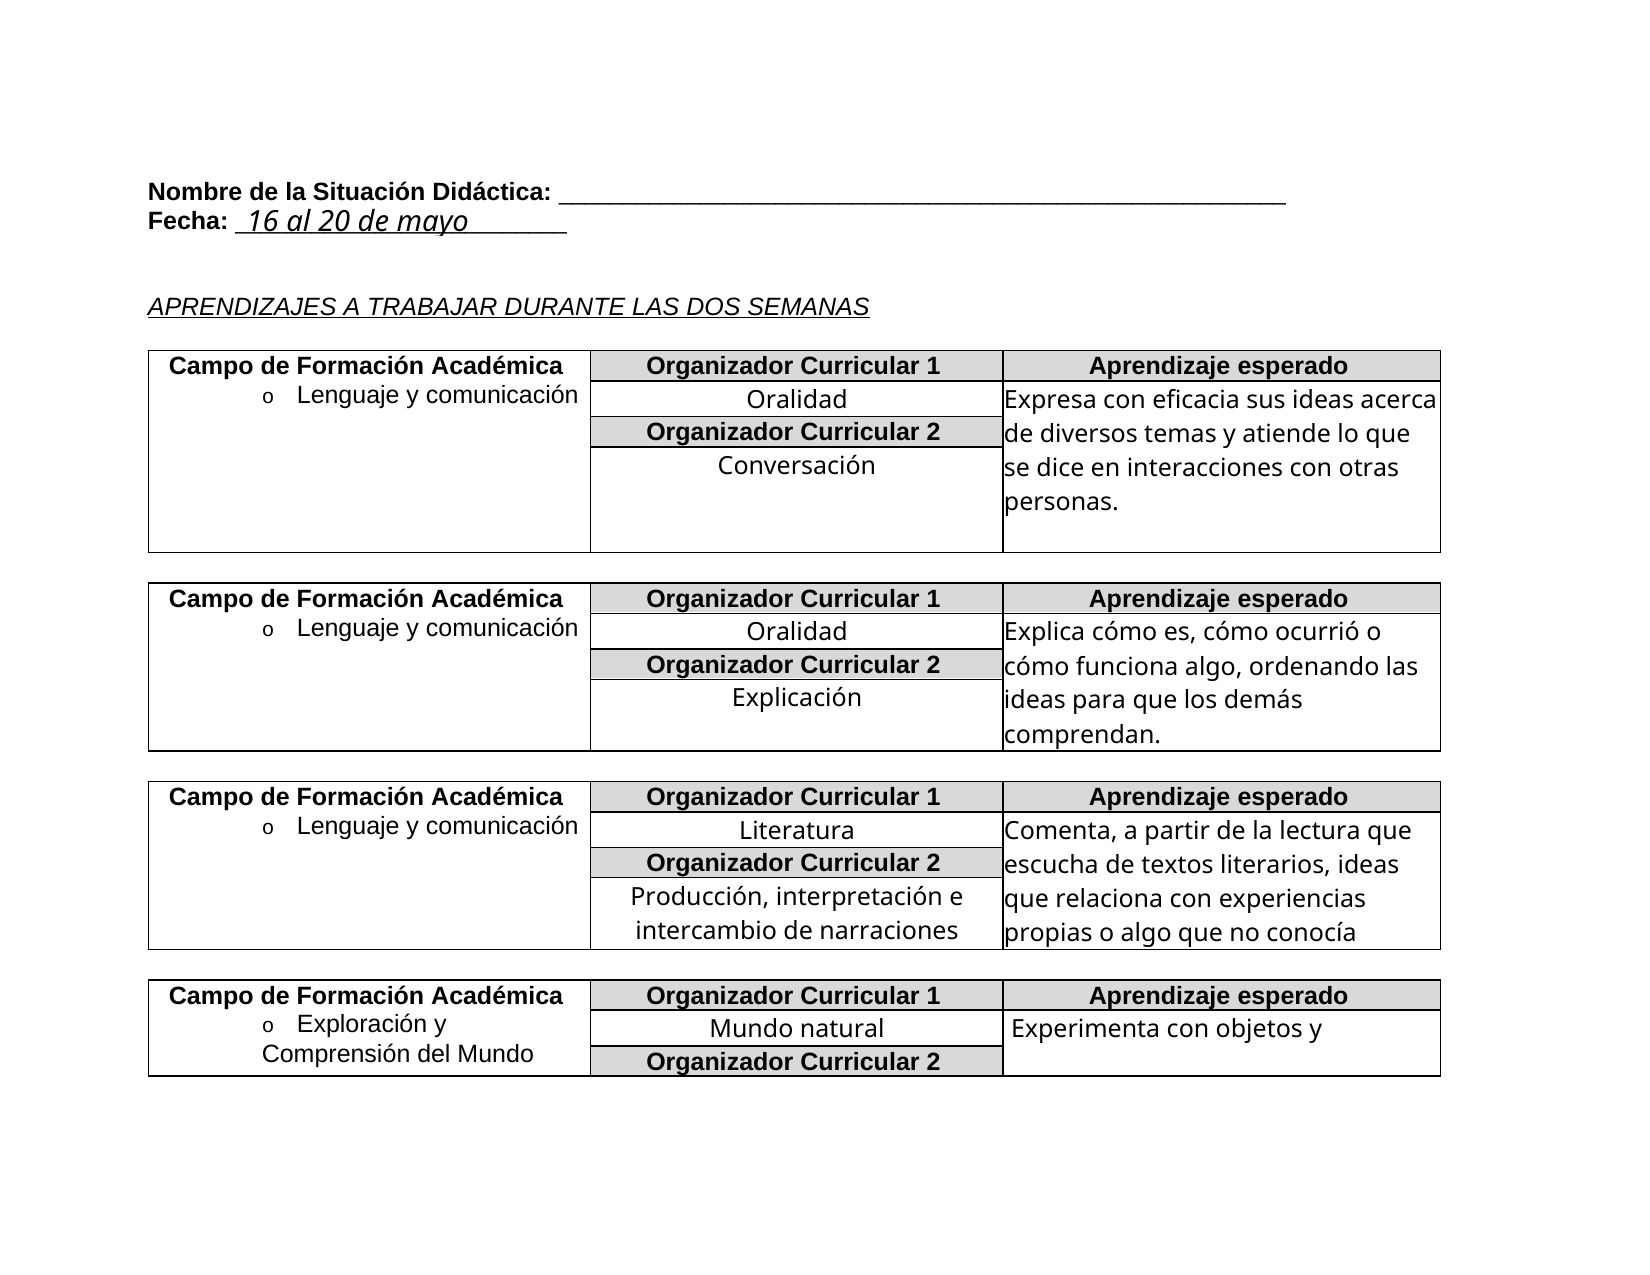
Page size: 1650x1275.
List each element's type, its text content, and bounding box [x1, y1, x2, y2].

table_header Aprendizaje esperado [1004, 584, 1440, 612]
table_header Organizador Curricular 1 [591, 782, 1002, 811]
table_cell Oralidad [591, 614, 1002, 648]
table_header Organizador Curricular 1 [591, 584, 1002, 612]
table_cell Comenta, a partir de la lectura que escucha de textos literarios, ideas que relaciona con experiencias propias o algo que no conocía [1004, 813, 1440, 949]
table_cell Organizador Curricular 2 [591, 650, 1002, 678]
table_cell Organizador Curricular 2 [591, 848, 1002, 877]
table_cell Literatura [591, 813, 1002, 847]
table_cell Organizador Curricular 2 [591, 1047, 1002, 1075]
text APRENDIZAJES A TRABAJAR DURANTE LAS DOS SEMANAS [148, 292, 1502, 321]
table_header Campo de Formación Académica Exploración y Comprensión del Mundo Natural y Social. [149, 981, 590, 1075]
table_header Aprendizaje esperado [1004, 351, 1440, 380]
table_cell Organizador Curricular 2 [591, 417, 1002, 446]
text Nombre de la Situación Didáctica: _________________________________________________________ [148, 177, 1502, 206]
table_header Campo de Formación Académica Lenguaje y comunicación [149, 782, 590, 949]
table_cell Oralidad [591, 382, 1002, 416]
table_cell Mundo natural [591, 1011, 1002, 1045]
table_header Organizador Curricular 1 [591, 351, 1002, 380]
table_header Organizador Curricular 1 [591, 981, 1002, 1009]
table_header Aprendizaje esperado [1004, 782, 1440, 811]
table_cell Conversación [591, 448, 1002, 552]
table_cell Explicación [591, 680, 1002, 750]
table_cell Experimenta con objetos y materiales para poner a prueba ideas y supuestos [1004, 1011, 1440, 1075]
table_header Aprendizaje esperado [1004, 981, 1440, 1009]
table_header Campo de Formación Académica Lenguaje y comunicación [149, 584, 590, 750]
table_cell Expresa con eficacia sus ideas acerca de diversos temas y atiende lo que se dice en interacciones con otras personas. [1004, 382, 1440, 552]
table_cell Explica cómo es, cómo ocurrió o cómo funciona algo, ordenando las ideas para que los demás comprendan. [1004, 614, 1440, 750]
text Fecha: __________________________ [148, 206, 1502, 235]
table_header Campo de Formación Académica Lenguaje y comunicación [149, 351, 590, 552]
table_cell Producción, interpretación e intercambio de narraciones [591, 878, 1002, 949]
